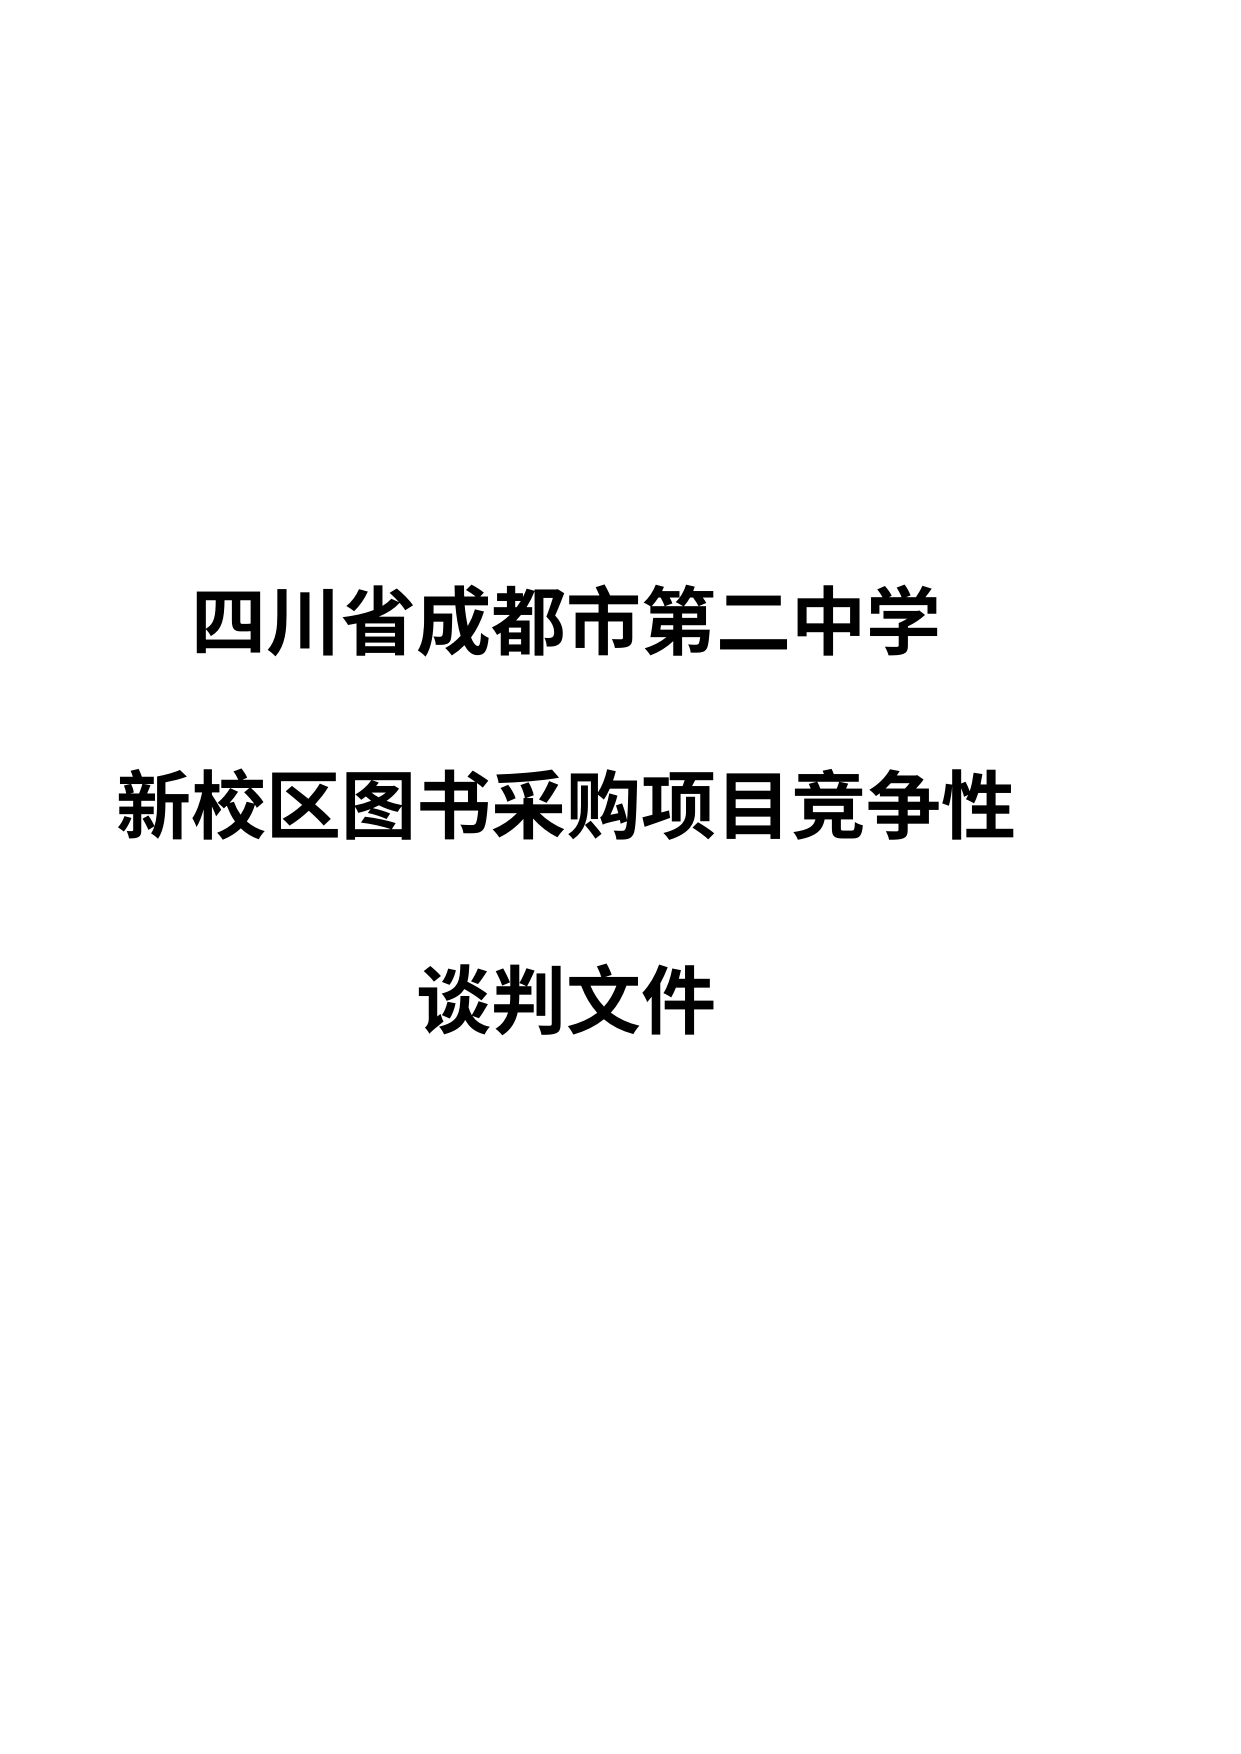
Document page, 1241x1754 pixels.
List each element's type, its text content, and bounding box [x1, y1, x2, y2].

text 新校区图书采购项目竞争性谈判文件 [79, 736, 1053, 1061]
text 四川省成都市第二中学 [79, 552, 1053, 682]
